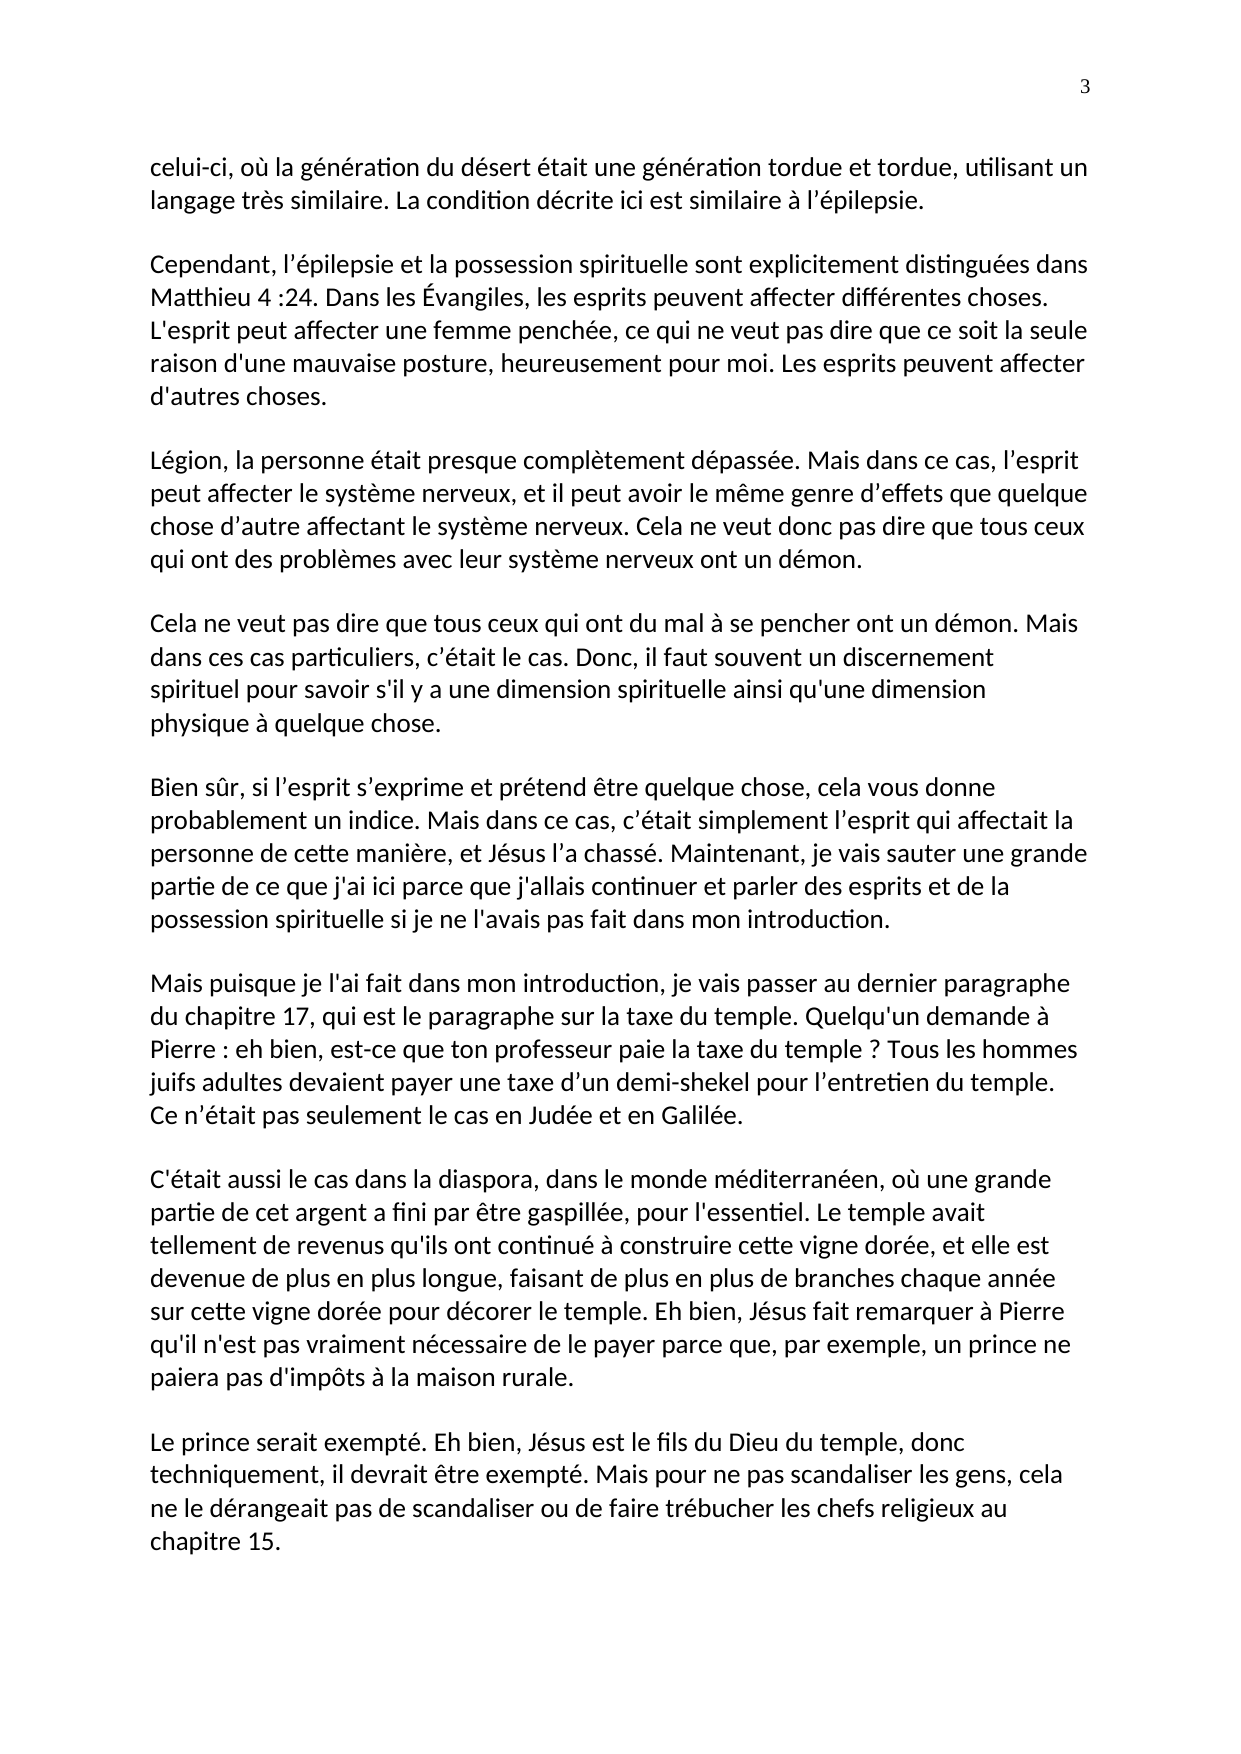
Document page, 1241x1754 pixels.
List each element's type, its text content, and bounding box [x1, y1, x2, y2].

text Bien sûr, si l’esprit s’exprime et prétend être quelque chose, cela vous donne probablement un indice. Mais dans ce cas, c’était simplement l’esprit qui affectait la personne de cette manière, et Jésus l’a chassé. Maintenant, je vais sauter une grande partie de ce que j'ai ici parce que j'allais continuer et parler des esprits et de la possession spirituelle si je ne l'avais pas fait dans mon introduction. [150, 770, 1090, 935]
text Légion, la personne était presque complètement dépassée. Mais dans ce cas, l’esprit peut affecter le système nerveux, et il peut avoir le même genre d’effets que quelque chose d’autre affectant le système nerveux. Cela ne veut donc pas dire que tous ceux qui ont des problèmes avec leur système nerveux ont un démon. [150, 443, 1090, 576]
text Cela ne veut pas dire que tous ceux qui ont du mal à se pencher ont un démon. Mais dans ces cas particuliers, c’était le cas. Donc, il faut souvent un discernement spirituel pour savoir s'il y a une dimension spirituelle ainsi qu'une dimension physique à quelque chose. [150, 607, 1090, 739]
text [150, 150, 1090, 216]
text Mais puisque je l'ai fait dans mon introduction, je vais passer au dernier paragraphe du chapitre 17, qui est le paragraphe sur la taxe du temple. Quelqu'un demande à Pierre : eh bien, est-ce que ton professeur paie la taxe du temple ? Tous les hommes juifs adultes devaient payer une taxe d’un demi-shekel pour l’entretien du temple. Ce n’était pas seulement le cas en Judée et en Galilée. [150, 966, 1090, 1131]
text C'était aussi le cas dans la diaspora, dans le monde méditerranéen, où une grande partie de cet argent a fini par être gaspillée, pour l'essentiel. Le temple avait tellement de revenus qu'ils ont continué à construire cette vigne dorée, et elle est devenue de plus en plus longue, faisant de plus en plus de branches chaque année sur cette vigne dorée pour décorer le temple. Eh bien, Jésus fait remarquer à Pierre qu'il n'est pas vraiment nécessaire de le payer parce que, par exemple, un prince ne paiera pas d'impôts à la maison rurale. [150, 1162, 1090, 1393]
text Le prince serait exempté. Eh bien, Jésus est le fils du Dieu du temple, donc techniquement, il devrait être exempté. Mais pour ne pas scandaliser les gens, cela ne le dérangeait pas de scandaliser ou de faire trébucher les chefs religieux au chapitre 15. [150, 1425, 1090, 1557]
text Cependant, l’épilepsie et la possession spirituelle sont explicitement distinguées dans Matthieu 4 :24. Dans les Évangiles, les esprits peuvent affecter différentes choses. L'esprit peut affecter une femme penchée, ce qui ne veut pas dire que ce soit la seule raison d'une mauvaise posture, heureusement pour moi. Les esprits peuvent affecter d'autres choses. [150, 247, 1090, 412]
